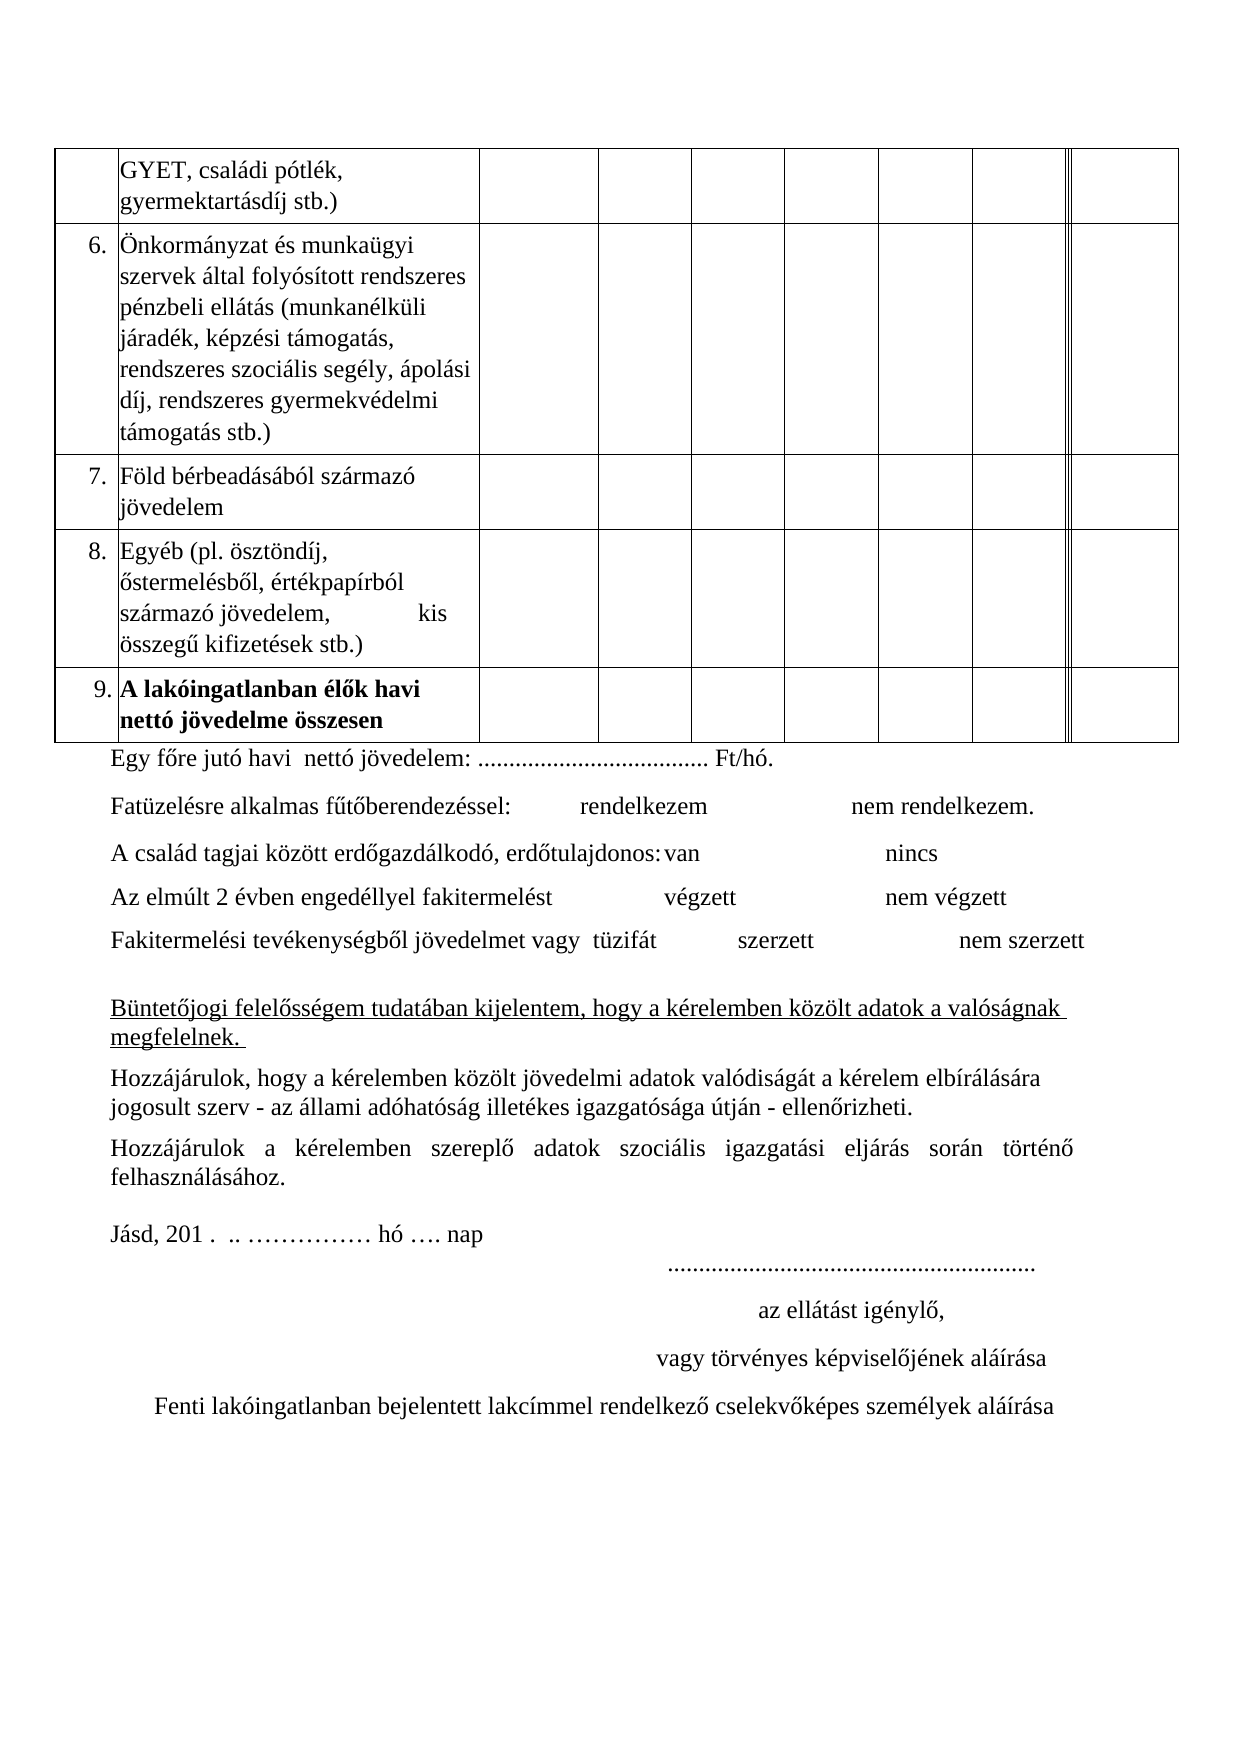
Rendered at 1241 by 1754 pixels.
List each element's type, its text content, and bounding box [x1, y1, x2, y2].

table_cell [480, 224, 598, 454]
table_cell Egyéb (pl. ösztöndíj, őstermelésből, értékpapírból származó jövedelem, kis összegű kifizetések stb.) [119, 530, 479, 667]
table_cell [785, 224, 878, 454]
table_cell [879, 224, 972, 454]
table_cell [692, 149, 784, 223]
table_cell [973, 455, 1065, 529]
table_cell [973, 224, 1065, 454]
table_cell [692, 455, 784, 529]
table_cell [879, 530, 972, 667]
table_cell [599, 224, 691, 454]
table_cell [879, 455, 972, 529]
text vagy törvényes képviselőjének aláírása [610, 1343, 1093, 1372]
text Az elmúlt 2 évben engedéllyel fakitermelést végzett nem végzett [110, 882, 1093, 910]
table_cell Föld bérbeadásából származó jövedelem [119, 455, 479, 529]
table_cell A lakóingatlanban élők havi nettó jövedelme összesen [119, 668, 479, 742]
table_cell [599, 668, 691, 742]
table_cell [599, 455, 691, 529]
table_cell [1072, 455, 1178, 529]
table_cell [785, 530, 878, 667]
table_cell [879, 149, 972, 223]
table_cell [973, 530, 1065, 667]
table_cell [692, 668, 784, 742]
text A család tagjai között erdőgazdálkodó, erdőtulajdonos: van nincs [110, 838, 1093, 867]
text az ellátást igénylő, [610, 1296, 1093, 1324]
text Fenti lakóingatlanban bejelentett lakcímmel rendelkező cselekvőképes személyek aláírása [148, 1391, 1093, 1420]
text ........................................................... [610, 1248, 1093, 1277]
table_cell [480, 668, 598, 742]
table_cell [599, 530, 691, 667]
table_cell Önkormányzat és munkaügyi szervek által folyósított rendszeres pénzbeli ellátás (munkanélküli járadék, képzési támogatás, rendszeres szociális segély, ápolási díj, rendszeres gyermekvédelmi támogatás stb.) [119, 224, 479, 454]
text Büntetőjogi felelősségem tudatában kijelentem, hogy a kérelemben közölt adatok a valóságnak megfelelnek. [110, 993, 1093, 1050]
table_cell [1072, 530, 1178, 667]
table_cell [973, 149, 1065, 223]
text Hozzájárulok a kérelemben szereplő adatok szociális igazgatási eljárás során történő felhasználásához. [110, 1133, 1074, 1190]
table_cell 5. [56, 149, 118, 223]
table_cell [1072, 224, 1178, 454]
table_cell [119, 149, 479, 223]
text Hozzájárulok, hogy a kérelemben közölt jövedelmi adatok valódiságát a kérelem elbírálására jogosult szerv - az állami adóhatóság illetékes igazgatósága útján - ellenőrizheti. [110, 1063, 1093, 1120]
table_cell 9. [56, 668, 118, 742]
table_cell [1072, 149, 1178, 223]
text Fakitermelési tevékenységből jövedelmet vagy tüzifát szerzett nem szerzett [110, 925, 1093, 953]
table_cell [879, 668, 972, 742]
table_cell [785, 455, 878, 529]
table_cell [973, 668, 1065, 742]
table_cell 8. [56, 530, 118, 667]
table_cell [785, 668, 878, 742]
table_cell [785, 149, 878, 223]
table_cell [480, 455, 598, 529]
table_cell [480, 149, 598, 223]
text Jásd, 201 . .. …………… hó …. nap [110, 1219, 1074, 1248]
table_cell 6. [56, 224, 118, 454]
table_cell [480, 530, 598, 667]
table_cell [1072, 668, 1178, 742]
text Fatüzelésre alkalmas fűtőberendezéssel: rendelkezem nem rendelkezem. [110, 791, 1093, 819]
table_cell [599, 149, 691, 223]
table_cell [692, 224, 784, 454]
table_cell [692, 530, 784, 667]
text Egy főre jutó havi nettó jövedelem: ..................................... Ft/hó. [110, 743, 1093, 772]
table_cell 7. [56, 455, 118, 529]
